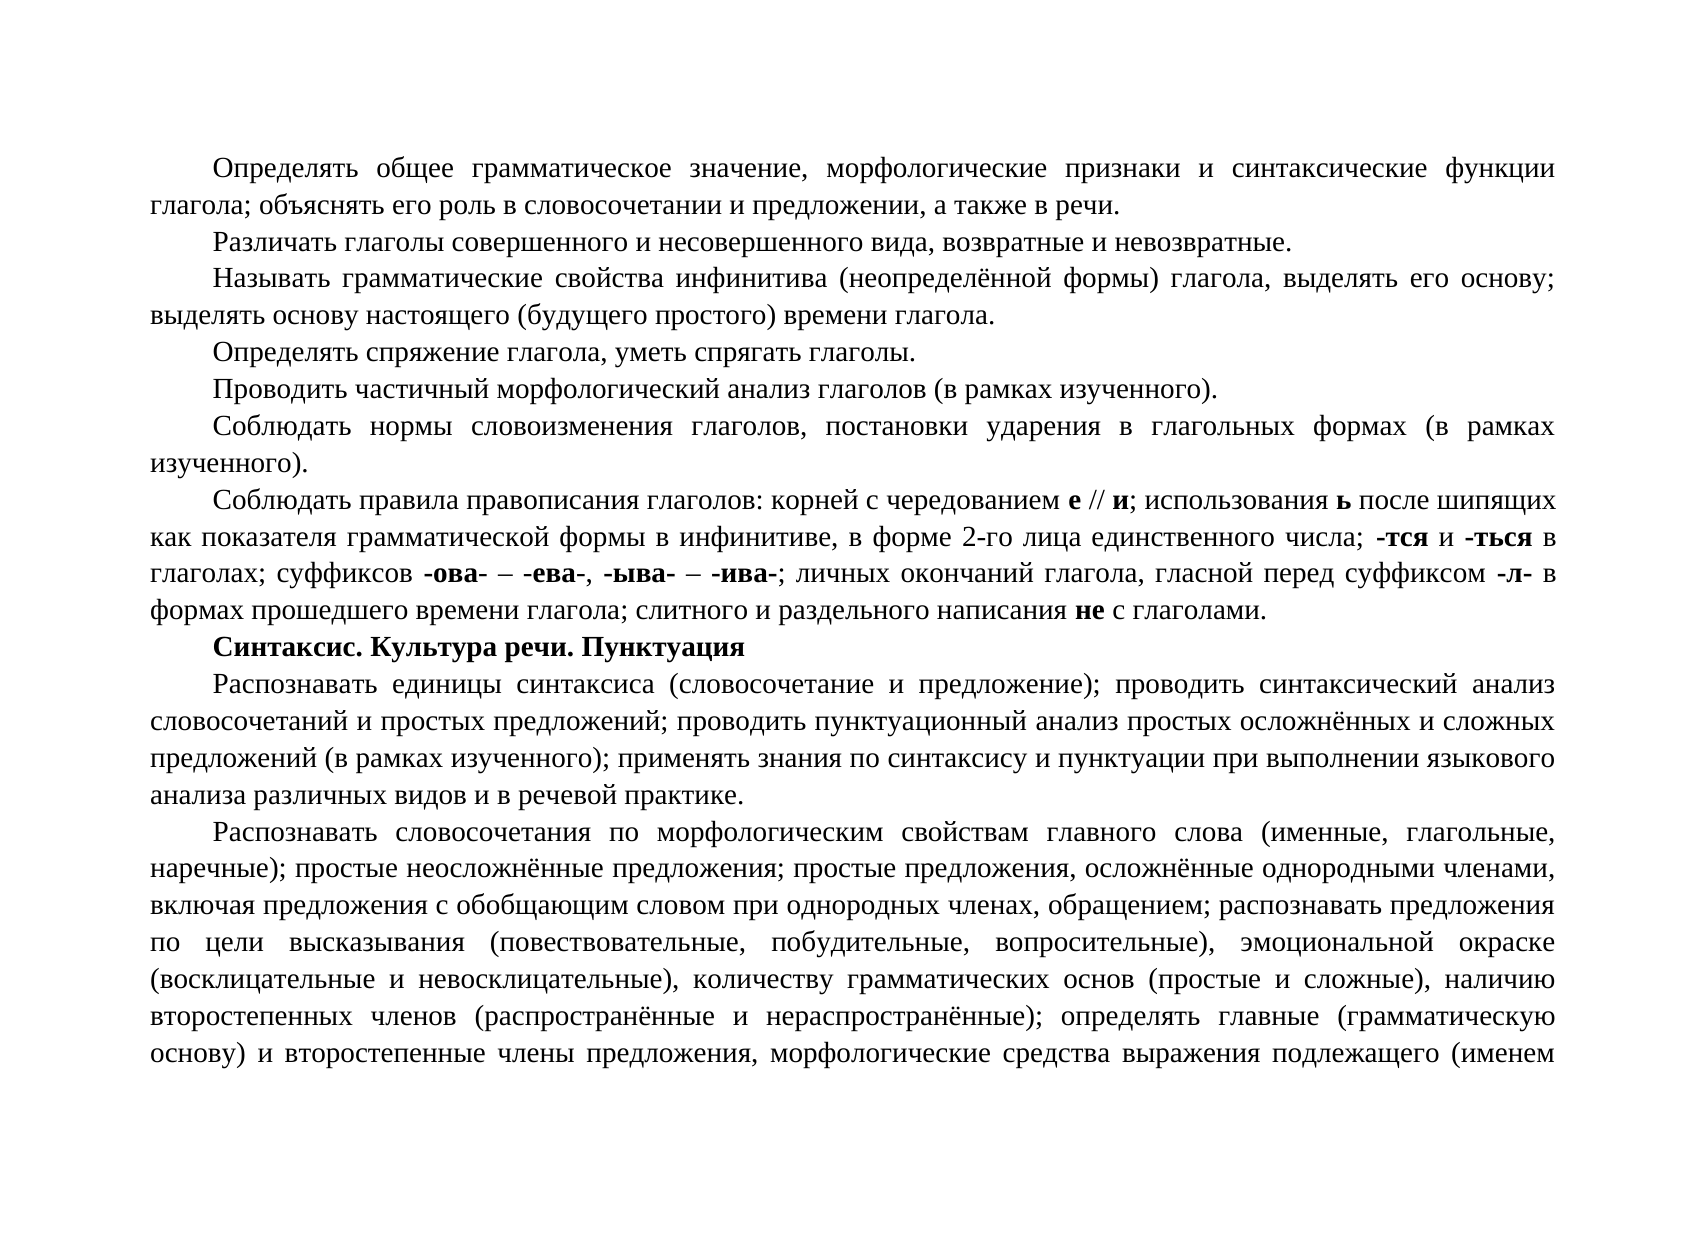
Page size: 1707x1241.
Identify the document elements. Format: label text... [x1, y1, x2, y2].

text Проводить частичный морфологический анализ глаголов (в рамках изученного). [150, 371, 1557, 405]
text Называть грамматические свойства инфинитива (неопределённой формы) глагола, выделять его основу; выделять основу настоящего (будущего простого) времени глагола. [150, 261, 1557, 331]
text Определять общее грамматическое значение, морфологические признаки и синтаксические функции глагола; объяснять его роль в словосочетании и предложении, а также в речи. [150, 150, 1557, 220]
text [150, 814, 1557, 1068]
text Распознавать единицы синтаксиса (словосочетание и предложение); проводить синтаксический анализ словосочетаний и простых предложений; проводить пунктуационный анализ простых осложнённых и сложных предложений (в рамках изученного); применять знания по синтаксису и пунктуации при выполнении языкового анализа различных видов и в речевой практике. [150, 666, 1557, 810]
text Различать глаголы совершенного и несовершенного вида, возвратные и невозвратные. [150, 224, 1557, 257]
text Соблюдать нормы словоизменения глаголов, постановки ударения в глагольных формах (в рамках изученного). [150, 408, 1557, 478]
text Соблюдать правила правописания глаголов: корней с чередованием е // и; использования ь после шипящих как показателя грамматической формы в инфинитиве, в форме 2-го лица единственного числа; -тся и -ться в глаголах; суффиксов -ова- – -ева-, -ыва- – -ива-; личных окончаний глагола, гласной перед суффиксом -л- в формах прошедшего времени глагола; слитного и раздельного написания не с глаголами. [150, 482, 1557, 626]
text Определять спряжение глагола, уметь спрягать глаголы. [150, 334, 1557, 368]
text Синтаксис. Культура речи. Пунктуация [150, 629, 1557, 663]
